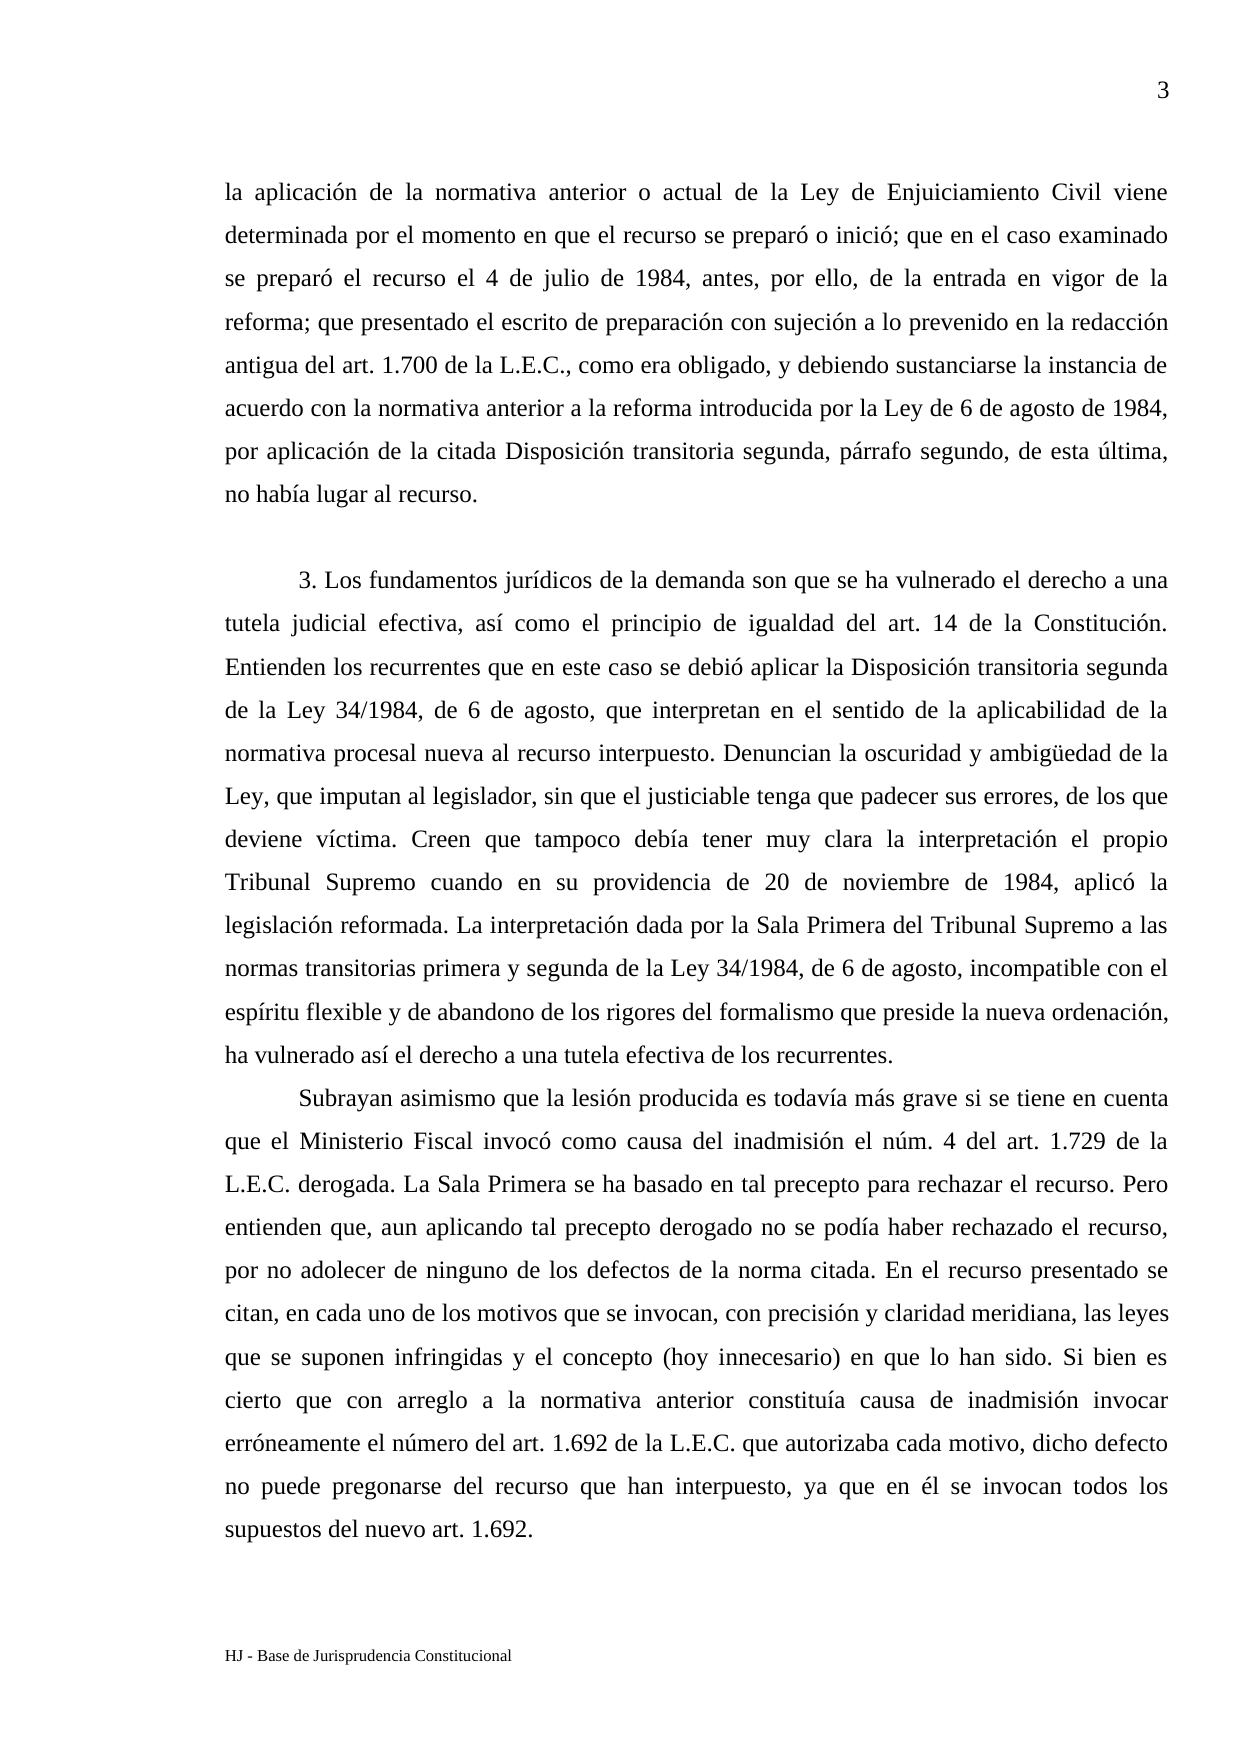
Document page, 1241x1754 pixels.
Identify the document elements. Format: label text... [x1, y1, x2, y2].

text Subrayan asimismo que la lesión producida es todavía más grave si se tiene en cuenta que el Ministerio Fiscal invocó como causa del inadmisión el núm. 4 del art. 1.729 de la L.E.C. derogada. La Sala Primera se ha basado en tal precepto para rechazar el recurso. Pero entienden que, aun aplicando tal precepto derogado no se podía haber rechazado el recurso, por no adolecer de ninguno de los defectos de la norma citada. En el recurso presentado se citan, en cada uno de los motivos que se invocan, con precisión y claridad meridiana, las leyes que se suponen infringidas y el concepto (hoy innecesario) en que lo han sido. Si bien es cierto que con arreglo a la normativa anterior constituía causa de inadmisión invocar erróneamente el número del art. 1.692 de la L.E.C. que autorizaba cada motivo, dicho defecto no puede pregonarse del recurso que han interpuesto, ya que en él se invocan todos los supuestos del nuevo art. 1.692. [224, 1083, 1169, 1543]
text 3. Los fundamentos jurídicos de la demanda son que se ha vulnerado el derecho a una tutela judicial efectiva, así como el principio de igualdad del art. 14 de la Constitución. Entienden los recurrentes que en este caso se debió aplicar la Disposición transitoria segunda de la Ley 34/1984, de 6 de agosto, que interpretan en el sentido de la aplicabilidad de la normativa procesal nueva al recurso interpuesto. Denuncian la oscuridad y ambigüedad de la Ley, que imputan al legislador, sin que el justiciable tenga que padecer sus errores, de los que deviene víctima. Creen que tampoco debía tener muy clara la interpretación el propio Tribunal Supremo cuando en su providencia de 20 de noviembre de 1984, aplicó la legislación reformada. La interpretación dada por la Sala Primera del Tribunal Supremo a las normas transitorias primera y segunda de la Ley 34/1984, de 6 de agosto, incompatible con el espíritu flexible y de abandono de los rigores del formalismo que preside la nueva ordenación, ha vulnerado así el derecho a una tutela efectiva de los recurrentes. [224, 565, 1169, 1068]
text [224, 177, 1169, 508]
